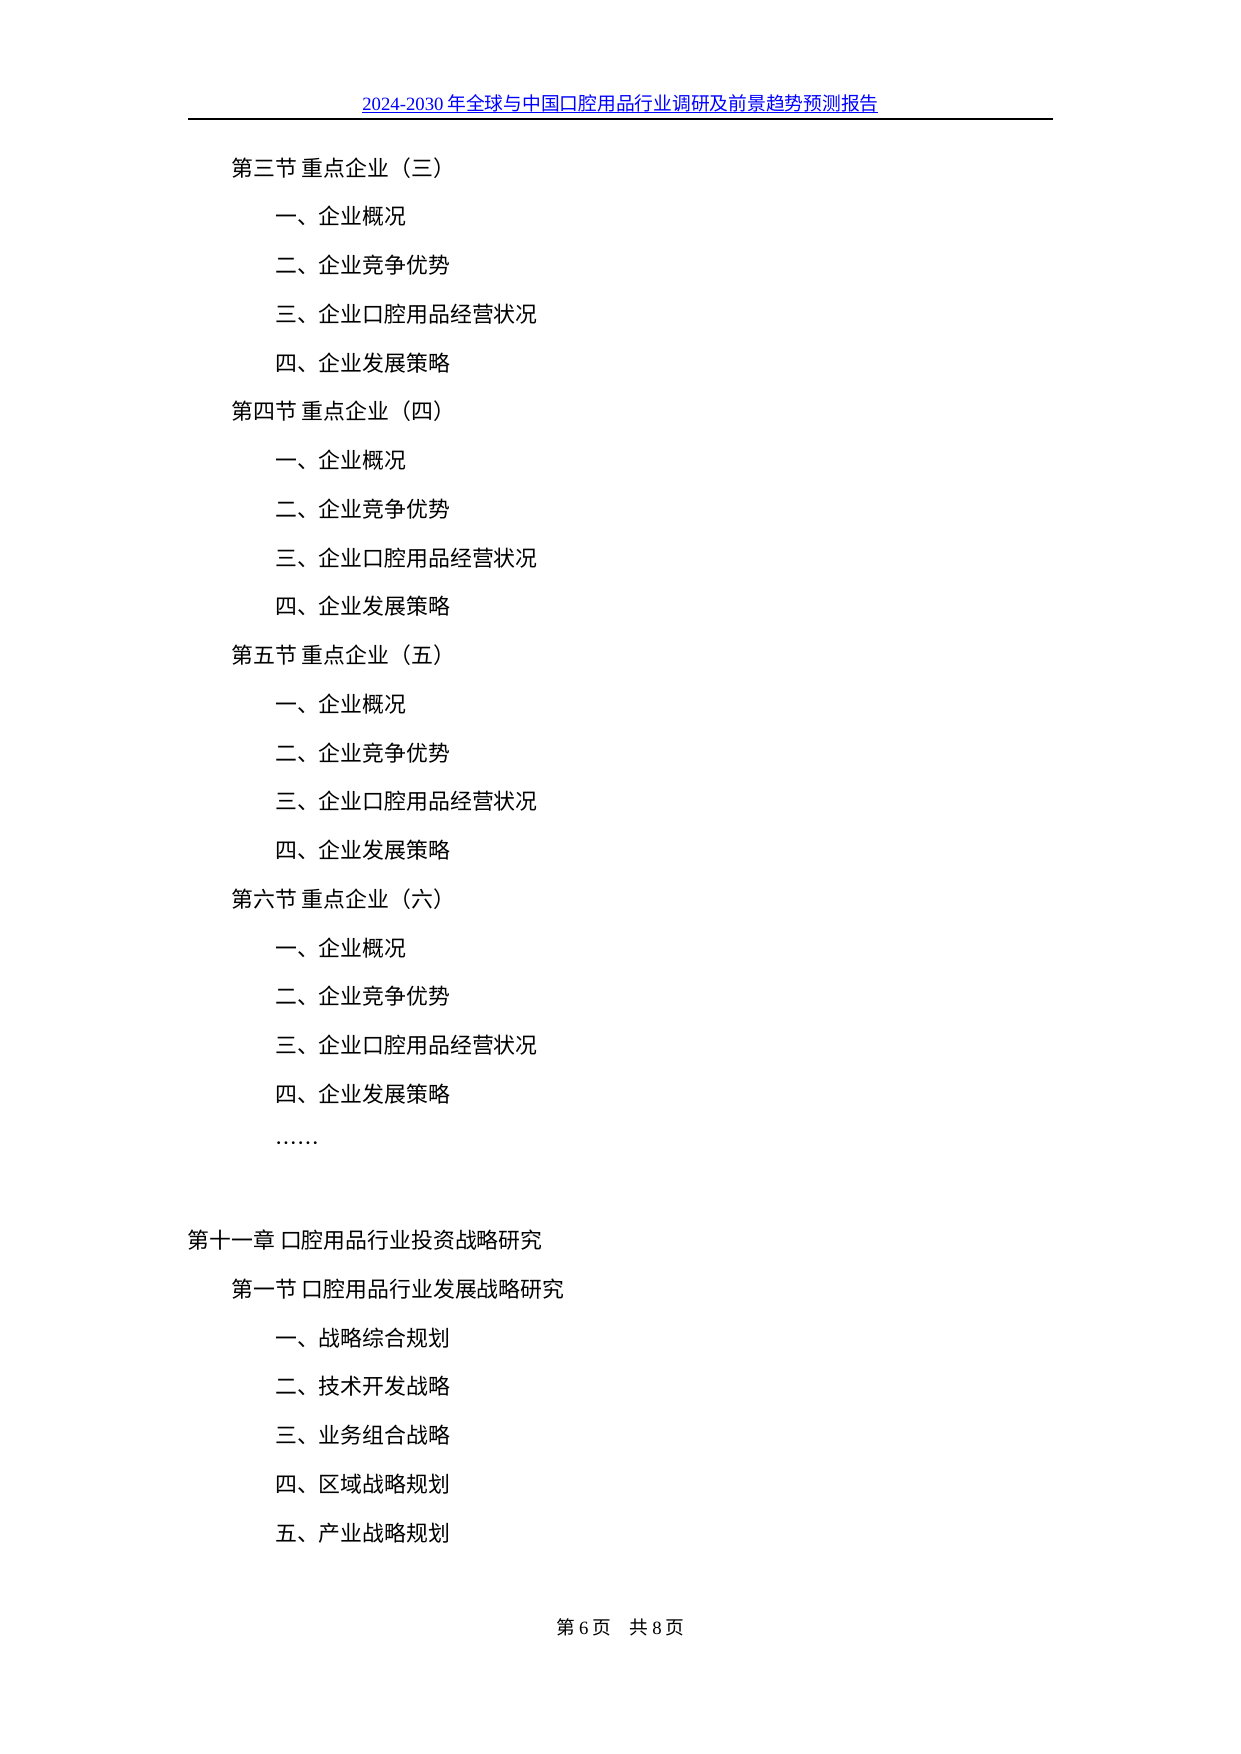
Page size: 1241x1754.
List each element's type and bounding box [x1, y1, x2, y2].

text [187, 150, 1053, 1548]
